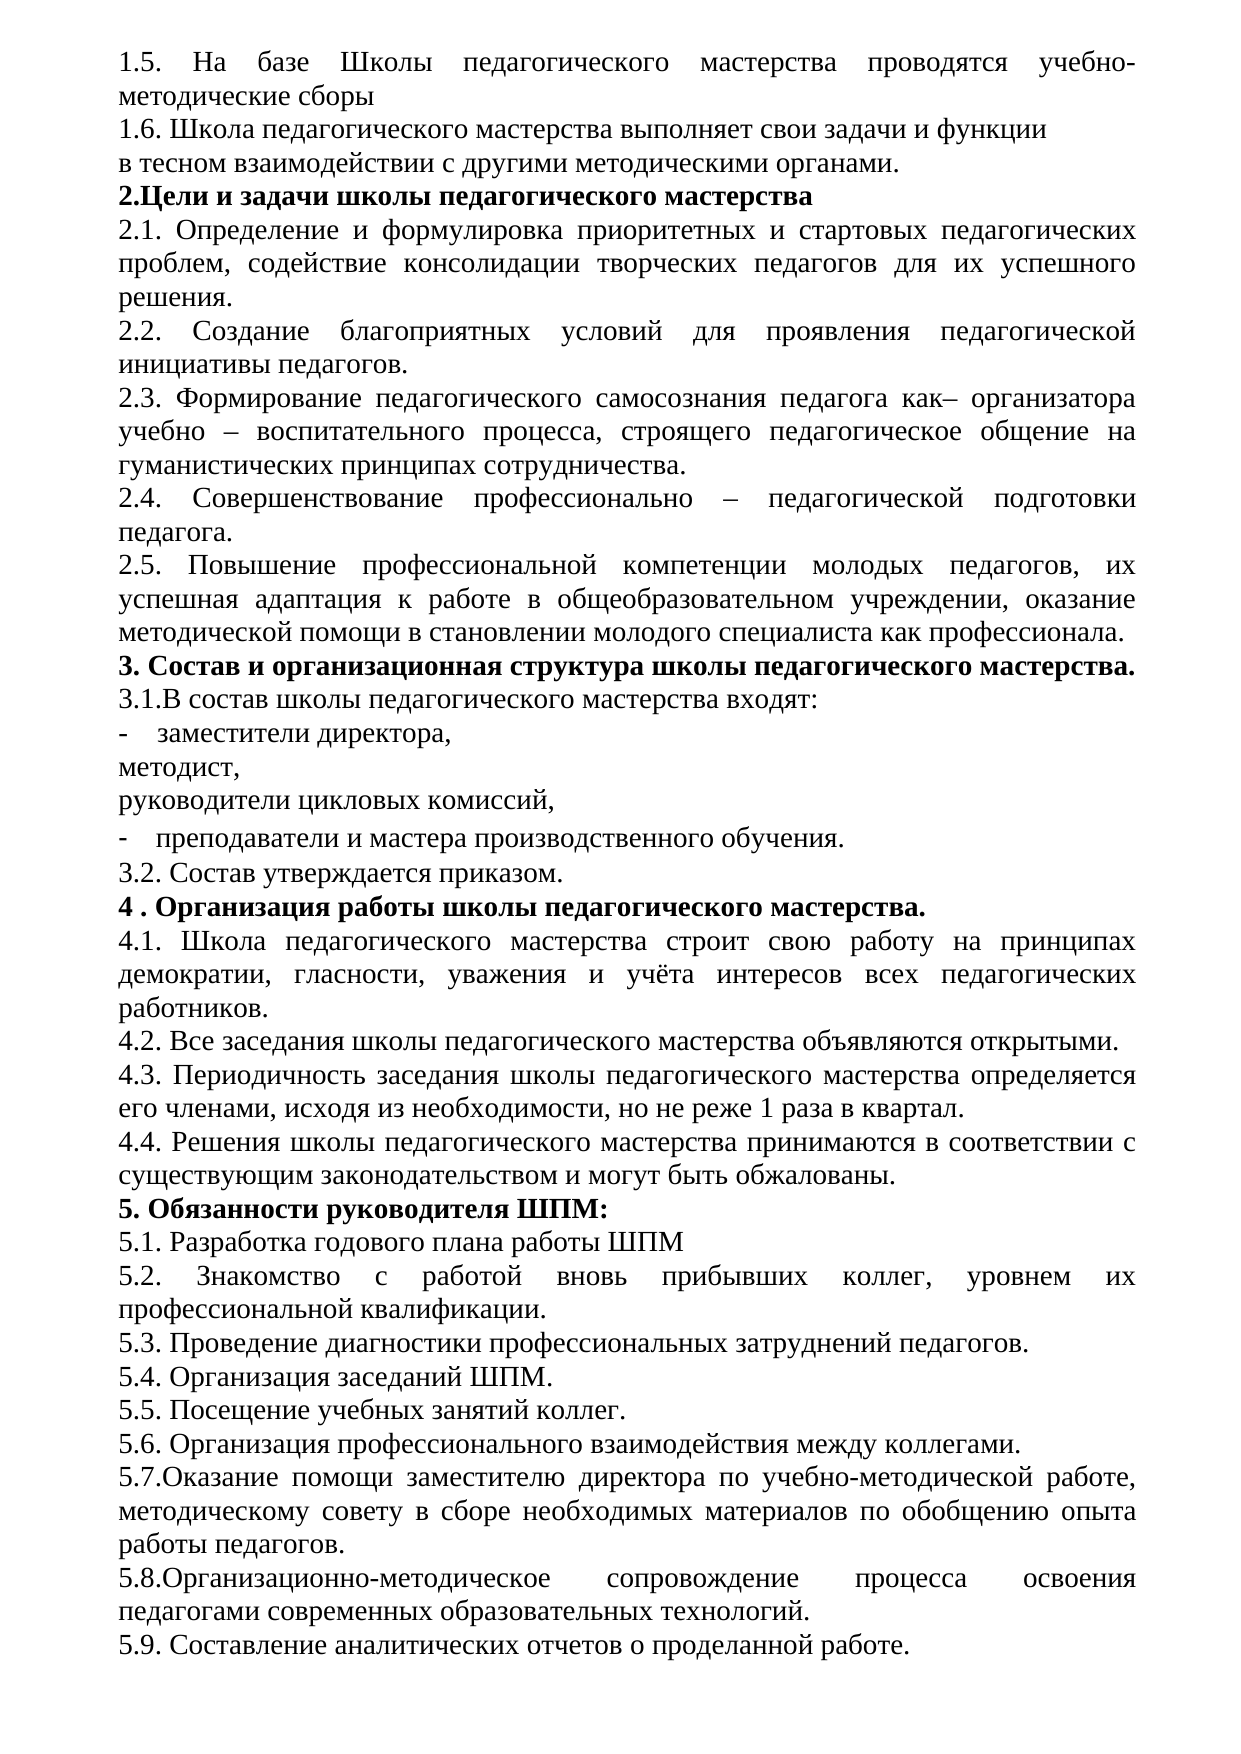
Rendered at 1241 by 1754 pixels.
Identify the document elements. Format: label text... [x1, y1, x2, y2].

text 5.2. Знакомство с работой вновь прибывших коллег, уровнем их профессиональной квалификации. [118, 1258, 1137, 1325]
text методист, [118, 749, 1137, 782]
text 5.1. Разработка годового плана работы ШПМ [118, 1224, 1137, 1258]
text 5.7.Оказание помощи заместителю директора по учебно-методической работе, методическому совету в сборе необходимых материалов по обобщению опыта работы педагогов. [118, 1459, 1137, 1560]
text 5.5. Посещение учебных занятий коллег. [118, 1392, 1137, 1426]
text 2.3. Формирование педагогического самосознания педагога как– организатора учебно – воспитательного процесса, строящего педагогическое общение на гуманистических принципах сотрудничества. [118, 380, 1137, 480]
text 5.9. Составление аналитических отчетов о проделанной работе. [118, 1627, 1137, 1661]
text 2.1. Определение и формулировка приоритетных и стартовых педагогических проблем, содействие консолидации творческих педагогов для их успешного решения. [118, 212, 1137, 313]
text 1.5. На базе Школы педагогического мастерства проводятся учебно- методические сборы [118, 44, 1137, 111]
text 5.6. Организация профессионального взаимодействия между коллегами. [118, 1426, 1137, 1459]
text в тесном взаимодействии с другими методическими органами. [118, 145, 1137, 178]
text 3.2. Состав утверждается приказом. [118, 856, 1137, 889]
text 5. Обязанности руководителя ШПМ: [118, 1191, 1137, 1224]
text 4.4. Решения школы педагогического мастерства принимаются в соответствии с существующим законодательством и могут быть обжалованы. [118, 1124, 1137, 1191]
text 4.3. Периодичность заседания школы педагогического мастерства определяется его членами, исходя из необходимости, но не реже 1 раза в квартал. [118, 1057, 1137, 1124]
text 4.2. Все заседания школы педагогического мастерства объявляются открытыми. [118, 1023, 1137, 1057]
text 2.Цели и задачи школы педагогического мастерства [118, 178, 1137, 212]
text руководители цикловых комиссий, [118, 782, 1137, 816]
list преподаватели и мастера производственного обучения. [118, 816, 1137, 856]
text 3. Состав и организационная структура школы педагогического мастерства. [118, 648, 1137, 682]
text 2.2. Создание благоприятных условий для проявления педагогической инициативы педагогов. [118, 313, 1137, 380]
text 5.3. Проведение диагностики профессиональных затруднений педагогов. [118, 1325, 1137, 1359]
text 4 . Организация работы школы педагогического мастерства. [118, 889, 1137, 923]
text - заместители директора, [118, 715, 1137, 749]
text 2.5. Повышение профессиональной компетенции молодых педагогов, их успешная адаптация к работе в общеобразовательном учреждении, оказание методической помощи в становлении молодого специалиста как профессионала. [118, 547, 1137, 648]
text 4.1. Школа педагогического мастерства строит свою работу на принципах демократии, гласности, уважения и учёта интересов всех педагогических работников. [118, 923, 1137, 1023]
text 1.6. Школа педагогического мастерства выполняет свои задачи и функции [118, 111, 1137, 145]
text 5.4. Организация заседаний ШПМ. [118, 1359, 1137, 1392]
text 5.8.Организационно-методическое сопровождение процесса освоения педагогами современных образовательных технологий. [118, 1560, 1137, 1627]
text 2.4. Совершенствование профессионально – педагогической подготовки педагога. [118, 480, 1137, 547]
text 3.1.В состав школы педагогического мастерства входят: [118, 682, 1137, 715]
